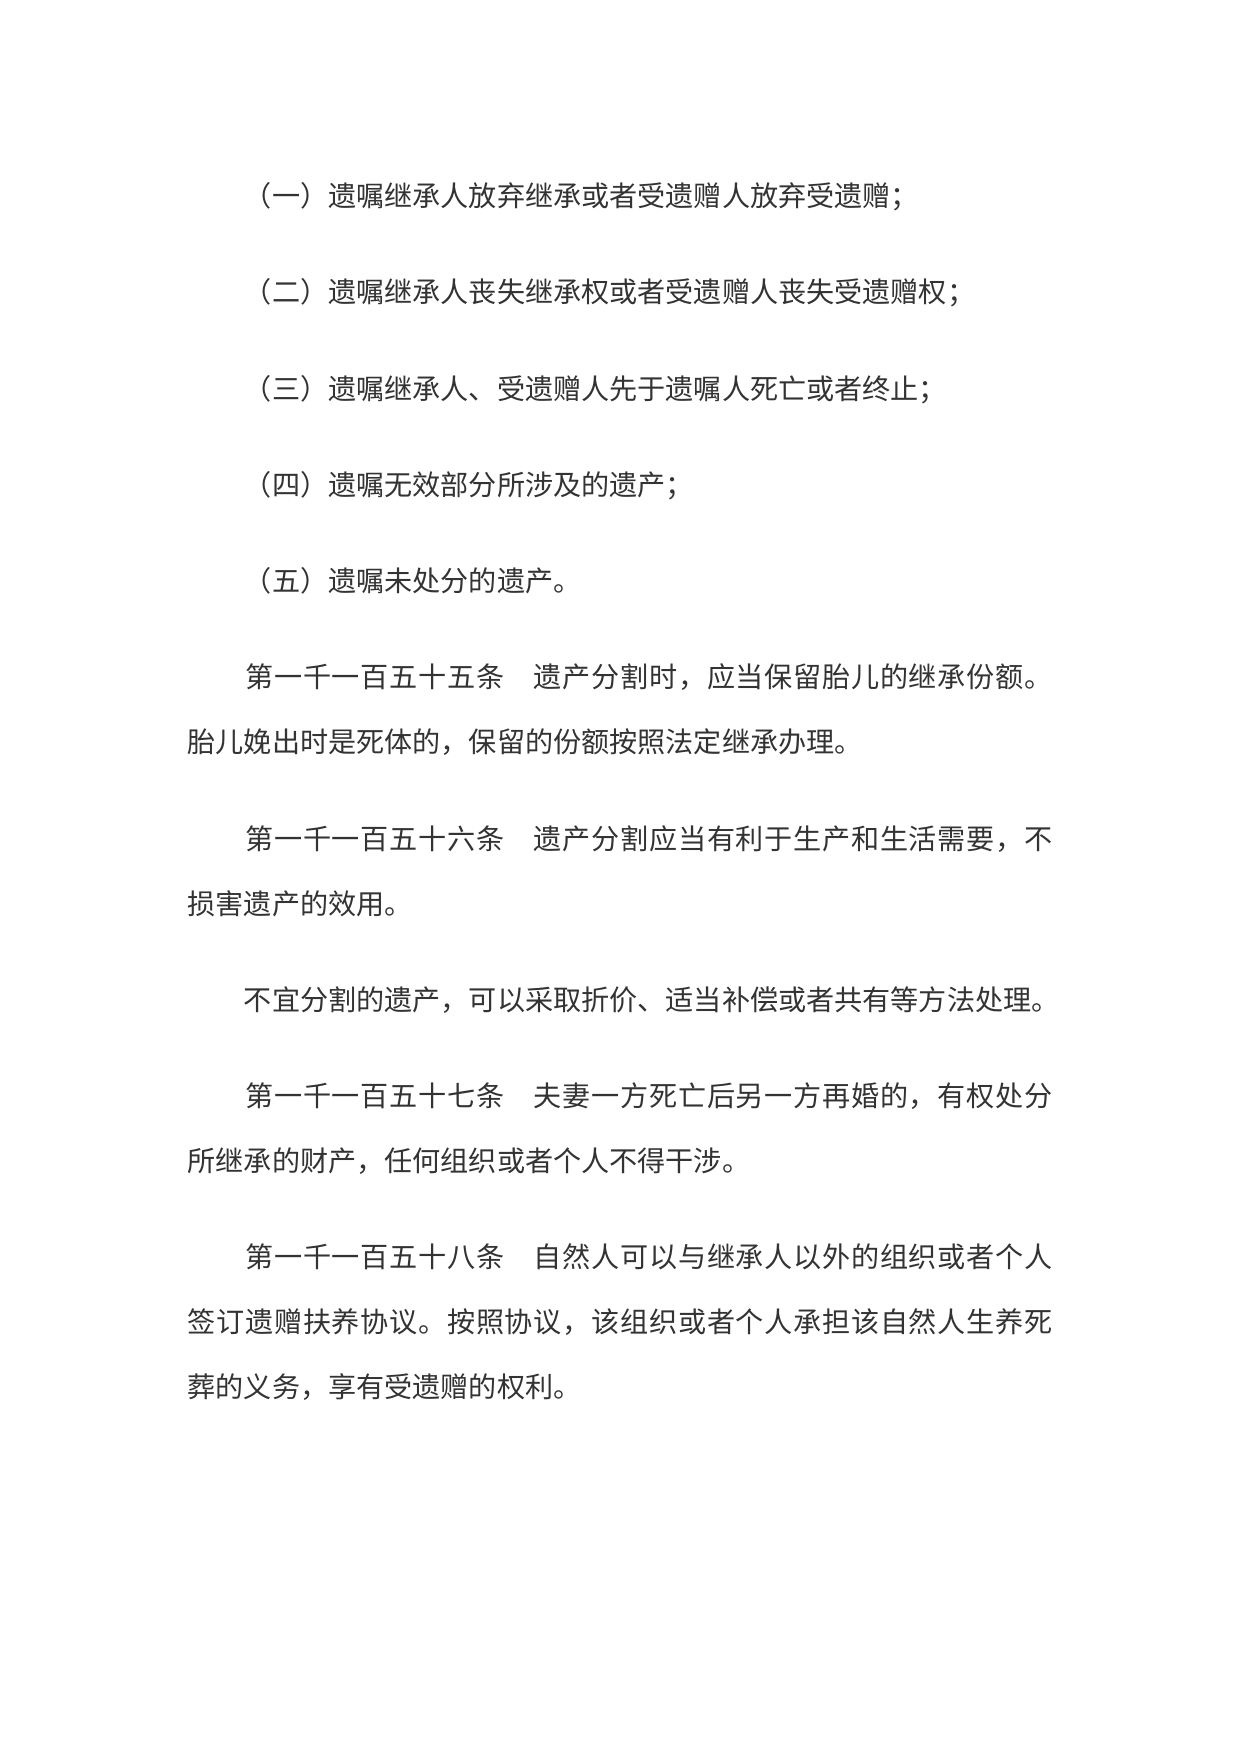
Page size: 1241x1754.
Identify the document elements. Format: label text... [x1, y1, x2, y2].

text 第一千一百五十八条 自然人可以与继承人以外的组织或者个人签订遗赠扶养协议。按照协议，该组织或者个人承担该自然人生养死葬的义务，享有受遗赠的权利。 [187, 1223, 1053, 1418]
text 第一千一百五十六条 遗产分割应当有利于生产和生活需要，不损害遗产的效用。 [187, 804, 1053, 934]
text 不宜分割的遗产，可以采取折价、适当补偿或者共有等方法处理。 [187, 966, 1053, 1031]
text 第一千一百五十五条 遗产分割时，应当保留胎儿的继承份额。胎儿娩出时是死体的，保留的份额按照法定继承办理。 [187, 643, 1053, 773]
text （一）遗嘱继承人放弃继承或者受遗赠人放弃受遗赠； [187, 162, 1053, 227]
text （五）遗嘱未处分的遗产。 [187, 547, 1053, 612]
text 第一千一百五十七条 夫妻一方死亡后另一方再婚的，有权处分所继承的财产，任何组织或者个人不得干涉。 [187, 1062, 1053, 1192]
text （四）遗嘱无效部分所涉及的遗产； [187, 451, 1053, 516]
text （三）遗嘱继承人、受遗赠人先于遗嘱人死亡或者终止； [187, 354, 1053, 419]
text （二）遗嘱继承人丧失继承权或者受遗赠人丧失受遗赠权； [187, 258, 1053, 323]
